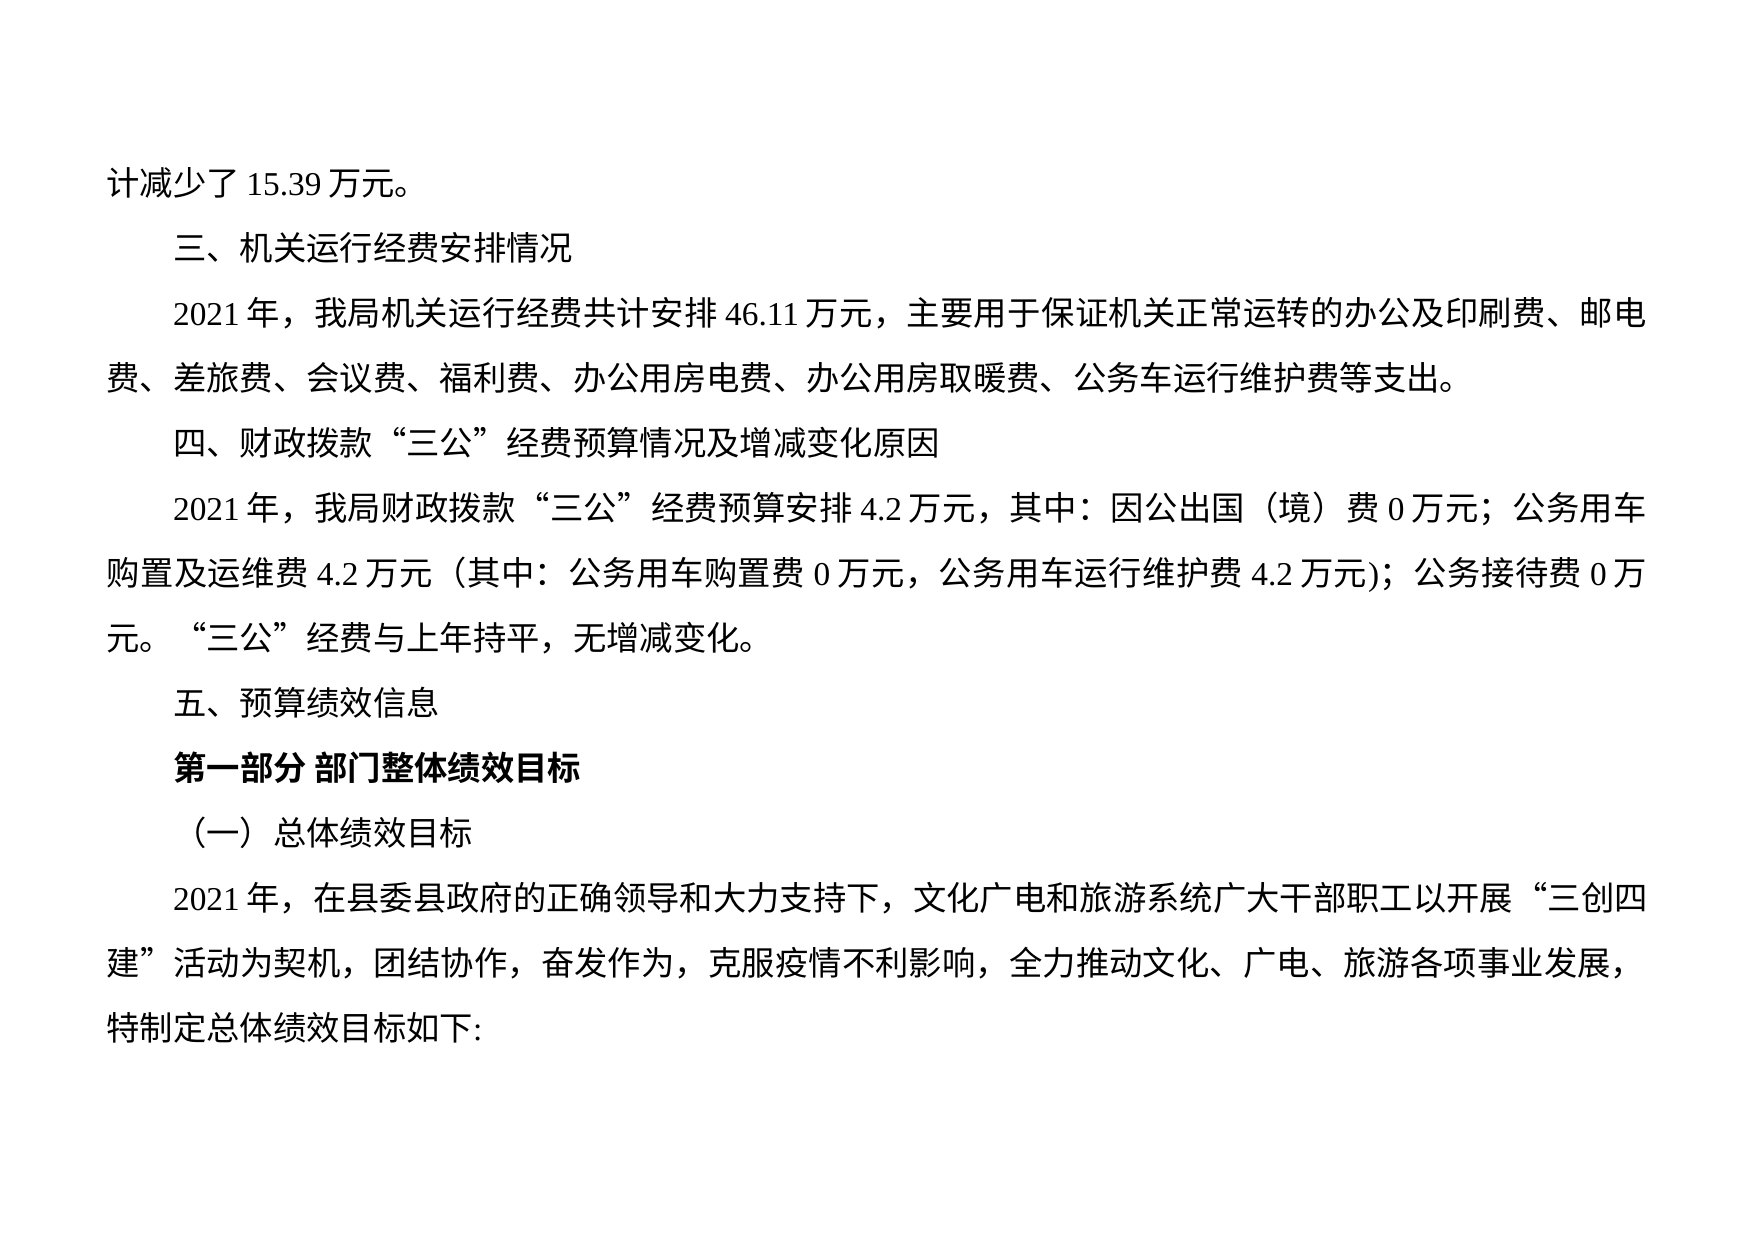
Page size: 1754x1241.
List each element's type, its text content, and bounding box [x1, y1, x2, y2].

text （一）总体绩效目标 [106, 799, 1648, 864]
text 2021年，在县委县政府的正确领导和大力支持下，文化广电和旅游系统广大干部职工以开展“三创四建”活动为契机，团结协作，奋发作为，克服疫情不利影响，全力推动文化、广电、旅游各项事业发展，特制定总体绩效目标如下: [106, 864, 1648, 1059]
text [106, 149, 1648, 214]
text 三、机关运行经费安排情况 [106, 214, 1648, 279]
text 2021年，我局机关运行经费共计安排46.11万元，主要用于保证机关正常运转的办公及印刷费、邮电费、差旅费、会议费、福利费、办公用房电费、办公用房取暖费、公务车运行维护费等支出。 [106, 279, 1648, 409]
text 四、财政拨款“三公”经费预算情况及增减变化原因 [106, 409, 1648, 474]
text 2021年，我局财政拨款“三公”经费预算安排4.2万元，其中：因公出国（境）费0万元；公务用车购置及运维费4.2万元（其中：公务用车购置费0万元，公务用车运行维护费4.2万元)；公务接待费0万元。“三公”经费与上年持平，无增减变化。 [106, 474, 1648, 669]
text 五、预算绩效信息 [106, 669, 1648, 734]
text 第一部分 部门整体绩效目标 [106, 734, 1648, 799]
